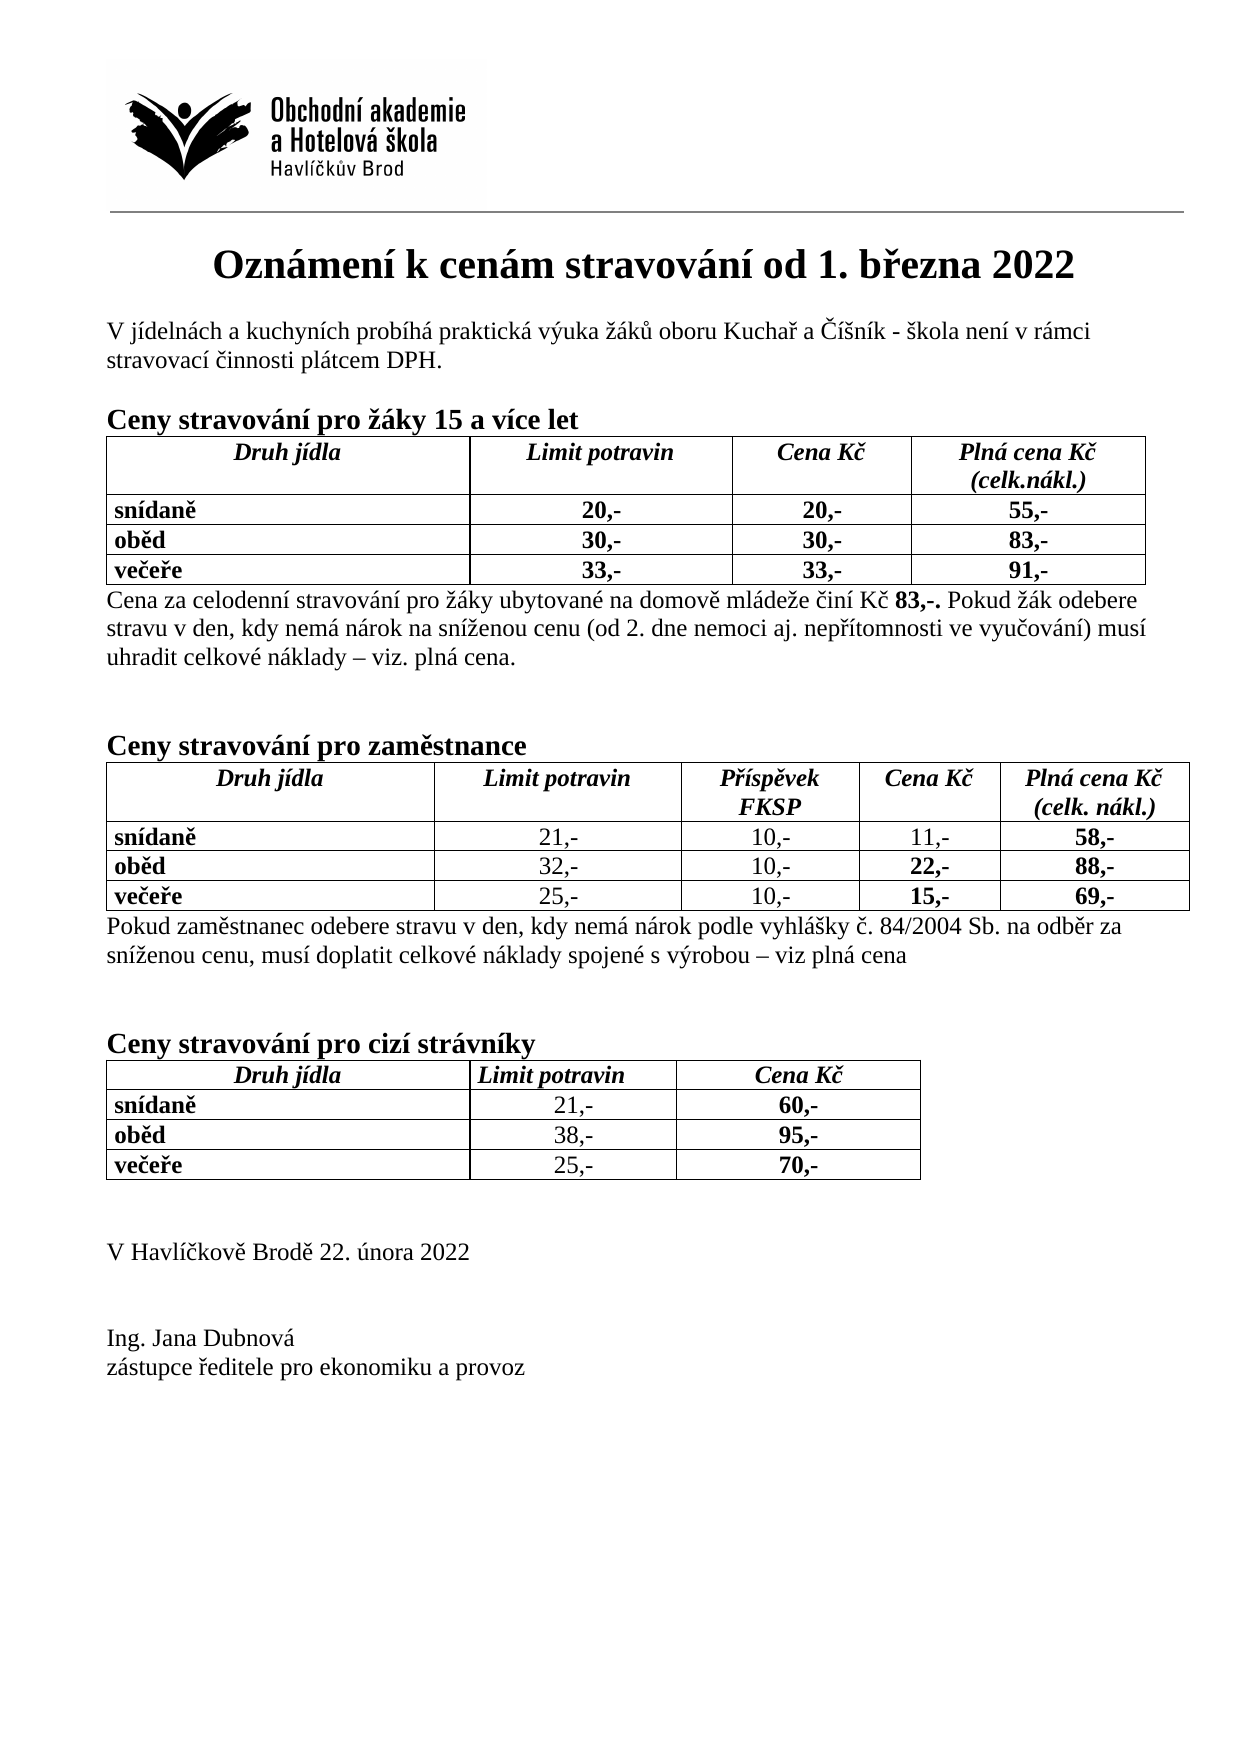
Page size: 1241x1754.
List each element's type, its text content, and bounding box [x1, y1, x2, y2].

table_cell 10,- [682, 881, 859, 910]
table_header Plná cena Kč (celk.nákl.) [912, 437, 1145, 494]
text Cena za celodenní stravování pro žáky ubytované na domově mládeže činí Kč 83,-. Pokud žák odebere stravu v den, kdy nemá nárok na sníženou cenu (od 2. dne nemoci aj. nepřítomnosti ve vyučování) musí uhradit celkové náklady – viz. plná cena. [106, 585, 1181, 671]
table_cell 15,- [860, 881, 1000, 910]
table_cell 30,- [733, 525, 911, 554]
table_cell 38,- [471, 1120, 676, 1149]
table_cell 69,- [1001, 881, 1189, 910]
table_cell 21,- [435, 822, 681, 850]
table_cell 70,- [677, 1150, 920, 1179]
table_cell oběd [107, 851, 434, 880]
table_cell snídaně [107, 495, 469, 524]
text V Havlíčkově Brodě 22. února 2022 [106, 1237, 1181, 1266]
table_cell 10,- [682, 822, 859, 850]
text Ceny stravování pro zaměstnance [106, 728, 1181, 762]
table_cell 22,- [860, 851, 1000, 880]
table_header Druh jídla [107, 1061, 469, 1089]
table_cell 55,- [912, 495, 1145, 524]
table_cell snídaně [107, 822, 434, 850]
table_header Cena Kč [860, 763, 1000, 821]
subtitle Ceny stravování pro žáky 15 a více let [106, 402, 1181, 436]
table_cell 25,- [435, 881, 681, 910]
table_header Druh jídla [107, 763, 434, 821]
table_header Cena Kč [677, 1061, 920, 1089]
text zástupce ředitele pro ekonomiku a provoz [106, 1352, 1181, 1381]
table_cell 95,- [677, 1120, 920, 1149]
table_header Limit potravin [471, 437, 732, 494]
text V jídelnách a kuchyních probíhá praktická výuka žáků oboru Kuchař a Číšník - škola není v rámci stravovací činnosti plátcem DPH. [106, 316, 1181, 373]
table_cell 20,- [733, 495, 911, 524]
table_cell 11,- [860, 822, 1000, 850]
table_cell oběd [107, 1120, 469, 1149]
table_header Plná cena Kč (celk. nákl.) [1001, 763, 1189, 821]
table_header Cena Kč [733, 437, 911, 494]
table_cell 30,- [471, 525, 732, 554]
table_cell 83,- [912, 525, 1145, 554]
table_cell snídaně [107, 1090, 469, 1119]
table_cell 20,- [471, 495, 732, 524]
table_cell večeře [107, 881, 434, 910]
table_cell 25,- [471, 1150, 676, 1179]
picture [106, 59, 487, 211]
table_header Limit potravin [435, 763, 681, 821]
table_cell oběd [107, 525, 469, 554]
table_cell 33,- [733, 555, 911, 584]
subtitle Ceny stravování pro cizí strávníky [106, 1026, 1181, 1059]
text Pokud zaměstnanec odebere stravu v den, kdy nemá nárok podle vyhlášky č. 84/2004 Sb. na odběr za sníženou cenu, musí doplatit celkové náklady spojené s výrobou – viz plná cena [106, 911, 1181, 968]
table_cell 58,- [1001, 822, 1189, 850]
text Ing. Jana Dubnová [106, 1323, 1181, 1352]
table_cell večeře [107, 1150, 469, 1179]
table_header Příspěvek FKSP [682, 763, 859, 821]
table_header Limit potravin [471, 1061, 676, 1089]
table_cell 60,- [677, 1090, 920, 1119]
table_header Druh jídla [107, 437, 469, 494]
table_cell 10,- [682, 851, 859, 880]
table_cell 33,- [471, 555, 732, 584]
subtitle Oznámení k cenám stravování od 1. března 2022 [106, 239, 1181, 287]
table_cell 91,- [912, 555, 1145, 584]
table_cell 88,- [1001, 851, 1189, 880]
table_cell večeře [107, 555, 469, 584]
table_cell 32,- [435, 851, 681, 880]
table_cell 21,- [471, 1090, 676, 1119]
